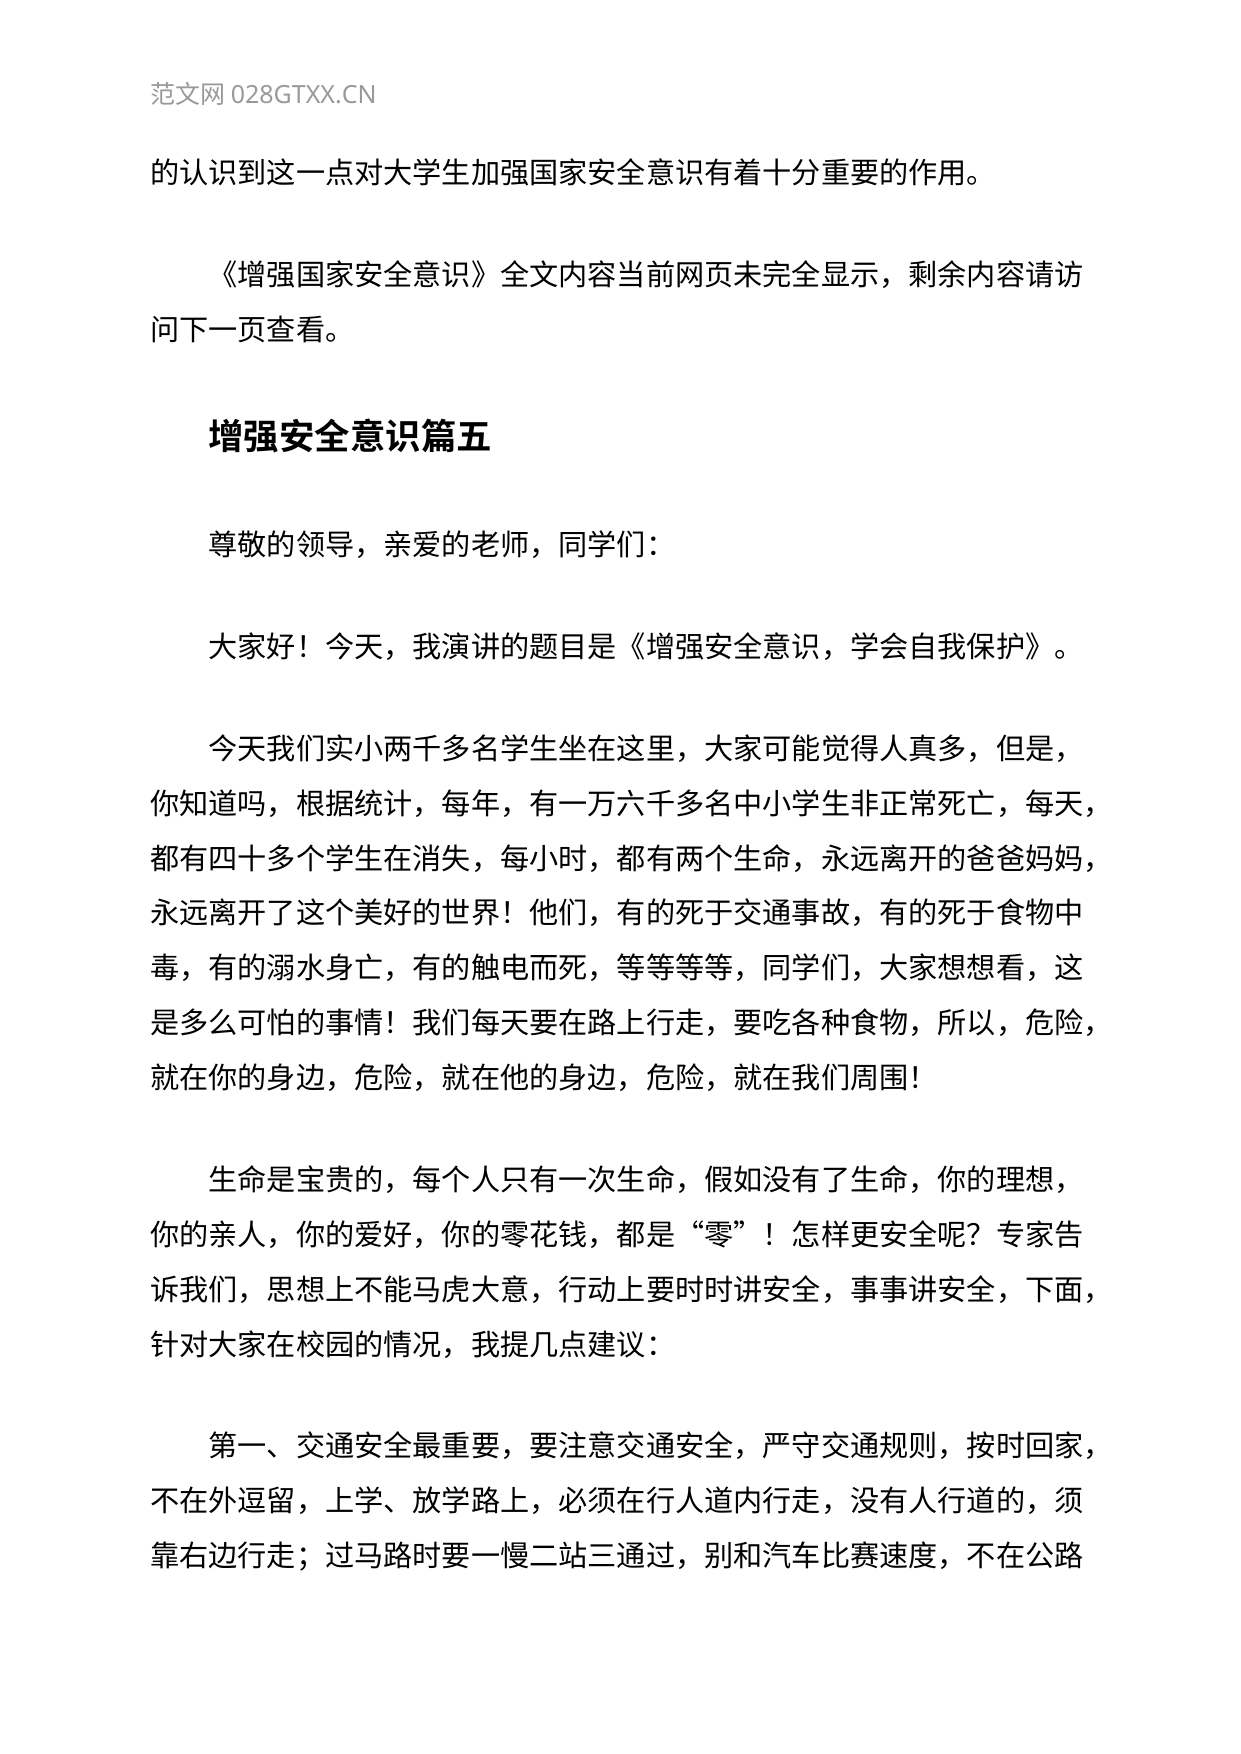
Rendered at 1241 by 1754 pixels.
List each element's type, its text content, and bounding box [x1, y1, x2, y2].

text 《增强国家安全意识》全文内容当前网页未完全显示，剩余内容请访问下一页查看。 [150, 252, 1090, 349]
text 大家好！今天，我演讲的题目是《增强安全意识，学会自我保护》。 [150, 624, 1090, 666]
text 尊敬的领导，亲爱的老师，同学们： [150, 522, 1090, 564]
text 今天我们实小两千多名学生坐在这里，大家可能觉得人真多，但是，你知道吗，根据统计，每年，有一万六千多名中小学生非正常死亡，每天，都有四十多个学生在消失，每小时，都有两个生命，永远离开的爸爸妈妈，永远离开了这个美好的世界！他们，有的死于交通事故，有的死于食物中毒，有的溺水身亡，有的触电而死，等等等等，同学们，大家想想看，这是多么可怕的事情！我们每天要在路上行走，要吃各种食物，所以，危险，就在你的身边，危险，就在他的身边，危险，就在我们周围！ [150, 725, 1090, 1097]
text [150, 150, 1090, 192]
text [150, 1423, 1090, 1575]
text 增强安全意识篇五 [150, 408, 1090, 460]
text 生命是宝贵的，每个人只有一次生命，假如没有了生命，你的理想，你的亲人，你的爱好，你的零花钱，都是“零”！怎样更安全呢？专家告诉我们，思想上不能马虎大意，行动上要时时讲安全，事事讲安全，下面，针对大家在校园的情况，我提几点建议： [150, 1157, 1090, 1363]
